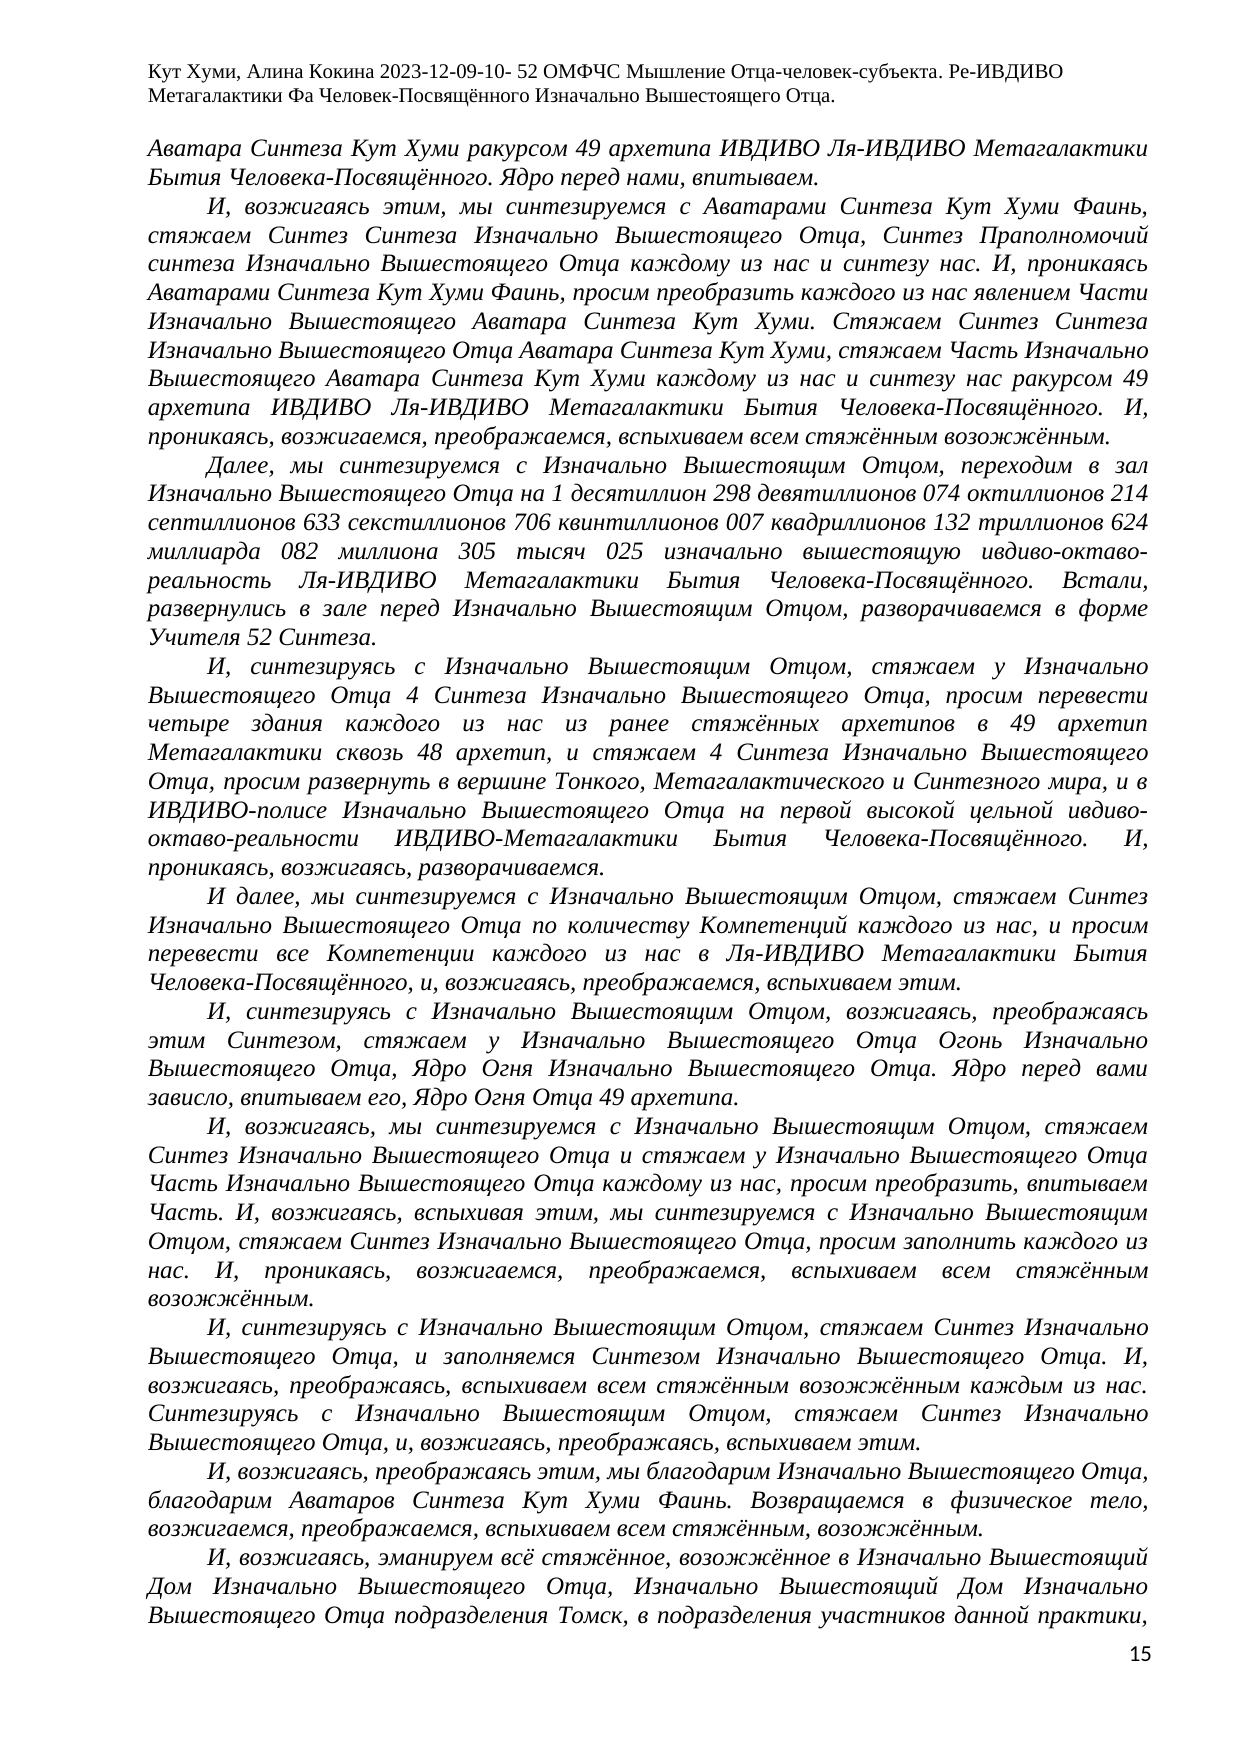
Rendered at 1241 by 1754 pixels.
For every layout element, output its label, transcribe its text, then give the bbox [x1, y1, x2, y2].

text И, возжигаясь этим, мы синтезируемся с Аватарами Синтеза Кут Хуми Фаинь, стяжаем Синтез Синтеза Изначально Вышестоящего Отца, Синтез Праполномочий синтеза Изначально Вышестоящего Отца каждому из нас и синтезу нас. И, проникаясь Аватарами Синтеза Кут Хуми Фаинь, просим преобразить каждого из нас явлением Части Изначально Вышестоящего Аватара Синтеза Кут Хуми. Стяжаем Синтез Синтеза Изначально Вышестоящего Отца Аватара Синтеза Кут Хуми, стяжаем Часть Изначально Вышестоящего Аватара Синтеза Кут Хуми каждому из нас и синтезу нас ракурсом 49 архетипа ИВДИВО Ля-ИВДИВО Метагалактики Бытия Человека-Посвящённого. И, проникаясь, возжигаемся, преображаемся, вспыхиваем всем стяжённым возожжённым. [148, 191, 1152, 450]
text И, возжигаясь, преображаясь этим, мы благодарим Изначально Вышестоящего Отца, благодарим Аватаров Синтеза Кут Хуми Фаинь. Возвращаемся в физическое тело, возжигаемся, преображаемся, вспыхиваем всем стяжённым, возожжённым. [148, 1456, 1152, 1542]
text И, синтезируясь с Изначально Вышестоящим Отцом, возжигаясь, преображаясь этим Синтезом, стяжаем у Изначально Вышестоящего Отца Огонь Изначально Вышестоящего Отца, Ядро Огня Изначально Вышестоящего Отца. Ядро перед вами зависло, впитываем его, Ядро Огня Отца 49 архетипа. [148, 996, 1152, 1111]
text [148, 1542, 1152, 1628]
text И, возжигаясь, мы синтезируемся с Изначально Вышестоящим Отцом, стяжаем Синтез Изначально Вышестоящего Отца и стяжаем у Изначально Вышестоящего Отца Часть Изначально Вышестоящего Отца каждому из нас, просим преобразить, впитываем Часть. И, возжигаясь, вспыхивая этим, мы синтезируемся с Изначально Вышестоящим Отцом, стяжаем Синтез Изначально Вышестоящего Отца, просим заполнить каждого из нас. И, проникаясь, возжигаемся, преображаемся, вспыхиваем всем стяжённым возожжённым. [148, 1111, 1152, 1312]
text Далее, мы синтезируемся с Изначально Вышестоящим Отцом, переходим в зал Изначально Вышестоящего Отца на 1 десятиллион 298 девятиллионов 074 октиллионов 214 септиллионов 633 секстиллионов 706 квинтиллионов 007 квадриллионов 132 триллионов 624 миллиарда 082 миллиона 305 тысяч 025 изначально вышестоящую ивдиво-октаво-реальность Ля-ИВДИВО Метагалактики Бытия Человека-Посвящённого. Встали, развернулись в зале перед Изначально Вышестоящим Отцом, разворачиваемся в форме Учителя 52 Синтеза. [148, 450, 1152, 651]
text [148, 133, 1152, 191]
text И далее, мы синтезируемся с Изначально Вышестоящим Отцом, стяжаем Синтез Изначально Вышестоящего Отца по количеству Компетенций каждого из нас, и просим перевести все Компетенции каждого из нас в Ля-ИВДИВО Метагалактики Бытия Человека-Посвящённого, и, возжигаясь, преображаемся, вспыхиваем этим. [148, 881, 1152, 996]
text И, синтезируясь с Изначально Вышестоящим Отцом, стяжаем Синтез Изначально Вышестоящего Отца, и заполняемся Синтезом Изначально Вышестоящего Отца. И, возжигаясь, преображаясь, вспыхиваем всем стяжённым возожжённым каждым из нас. Синтезируясь с Изначально Вышестоящим Отцом, стяжаем Синтез Изначально Вышестоящего Отца, и, возжигаясь, преображаясь, вспыхиваем этим. [148, 1312, 1152, 1456]
text И, синтезируясь с Изначально Вышестоящим Отцом, стяжаем у Изначально Вышестоящего Отца 4 Синтеза Изначально Вышестоящего Отца, просим перевести четыре здания каждого из нас из ранее стяжённых архетипов в 49 архетип Метагалактики сквозь 48 архетип, и стяжаем 4 Синтеза Изначально Вышестоящего Отца, просим развернуть в вершине Тонкого, Метагалактического и Синтезного мира, и в ИВДИВО-полисе Изначально Вышестоящего Отца на первой высокой цельной ивдиво-октаво-реальности ИВДИВО-Метагалактики Бытия Человека-Посвящённого. И, проникаясь, возжигаясь, разворачиваемся. [148, 651, 1152, 881]
